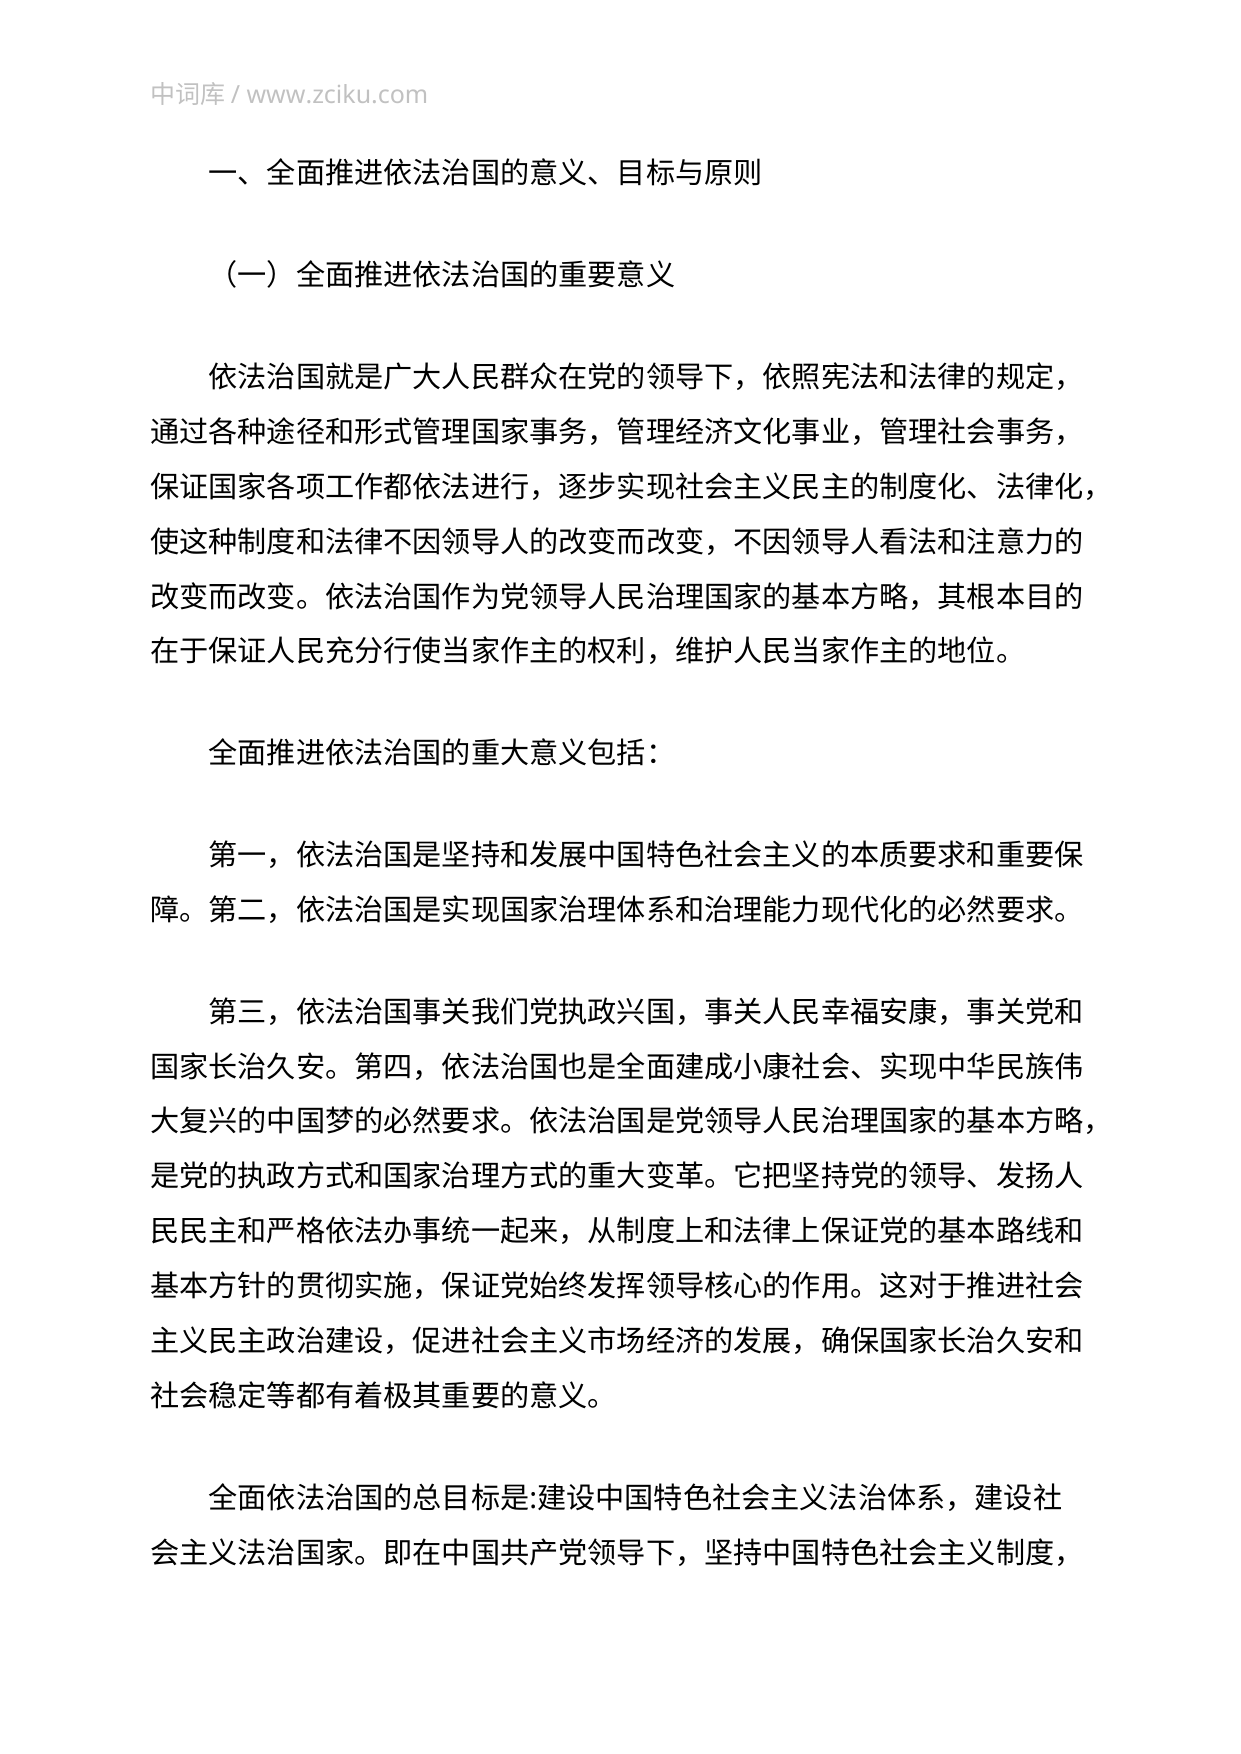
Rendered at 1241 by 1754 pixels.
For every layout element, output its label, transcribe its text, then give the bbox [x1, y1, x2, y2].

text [150, 1474, 1090, 1572]
text 第一，依法治国是坚持和发展中国特色社会主义的本质要求和重要保障。第二，依法治国是实现国家治理体系和治理能力现代化的必然要求。 [150, 832, 1090, 929]
text （一）全面推进依法治国的重要意义 [150, 252, 1090, 294]
text 一、全面推进依法治国的意义、目标与原则 [150, 150, 1090, 192]
text 全面推进依法治国的重大意义包括： [150, 730, 1090, 772]
text 依法治国就是广大人民群众在党的领导下，依照宪法和法律的规定，通过各种途径和形式管理国家事务，管理经济文化事业，管理社会事务，保证国家各项工作都依法进行，逐步实现社会主义民主的制度化、法律化，使这种制度和法律不因领导人的改变而改变，不因领导人看法和注意力的改变而改变。依法治国作为党领导人民治理国家的基本方略，其根本目的在于保证人民充分行使当家作主的权利，维护人民当家作主的地位。 [150, 353, 1090, 670]
text 第三，依法治国事关我们党执政兴国，事关人民幸福安康，事关党和国家长治久安。第四，依法治国也是全面建成小康社会、实现中华民族伟大复兴的中国梦的必然要求。依法治国是党领导人民治理国家的基本方略，是党的执政方式和国家治理方式的重大变革。它把坚持党的领导、发扬人民民主和严格依法办事统一起来，从制度上和法律上保证党的基本路线和基本方针的贯彻实施，保证党始终发挥领导核心的作用。这对于推进社会主义民主政治建设，促进社会主义市场经济的发展，确保国家长治久安和社会稳定等都有着极其重要的意义。 [150, 988, 1090, 1415]
